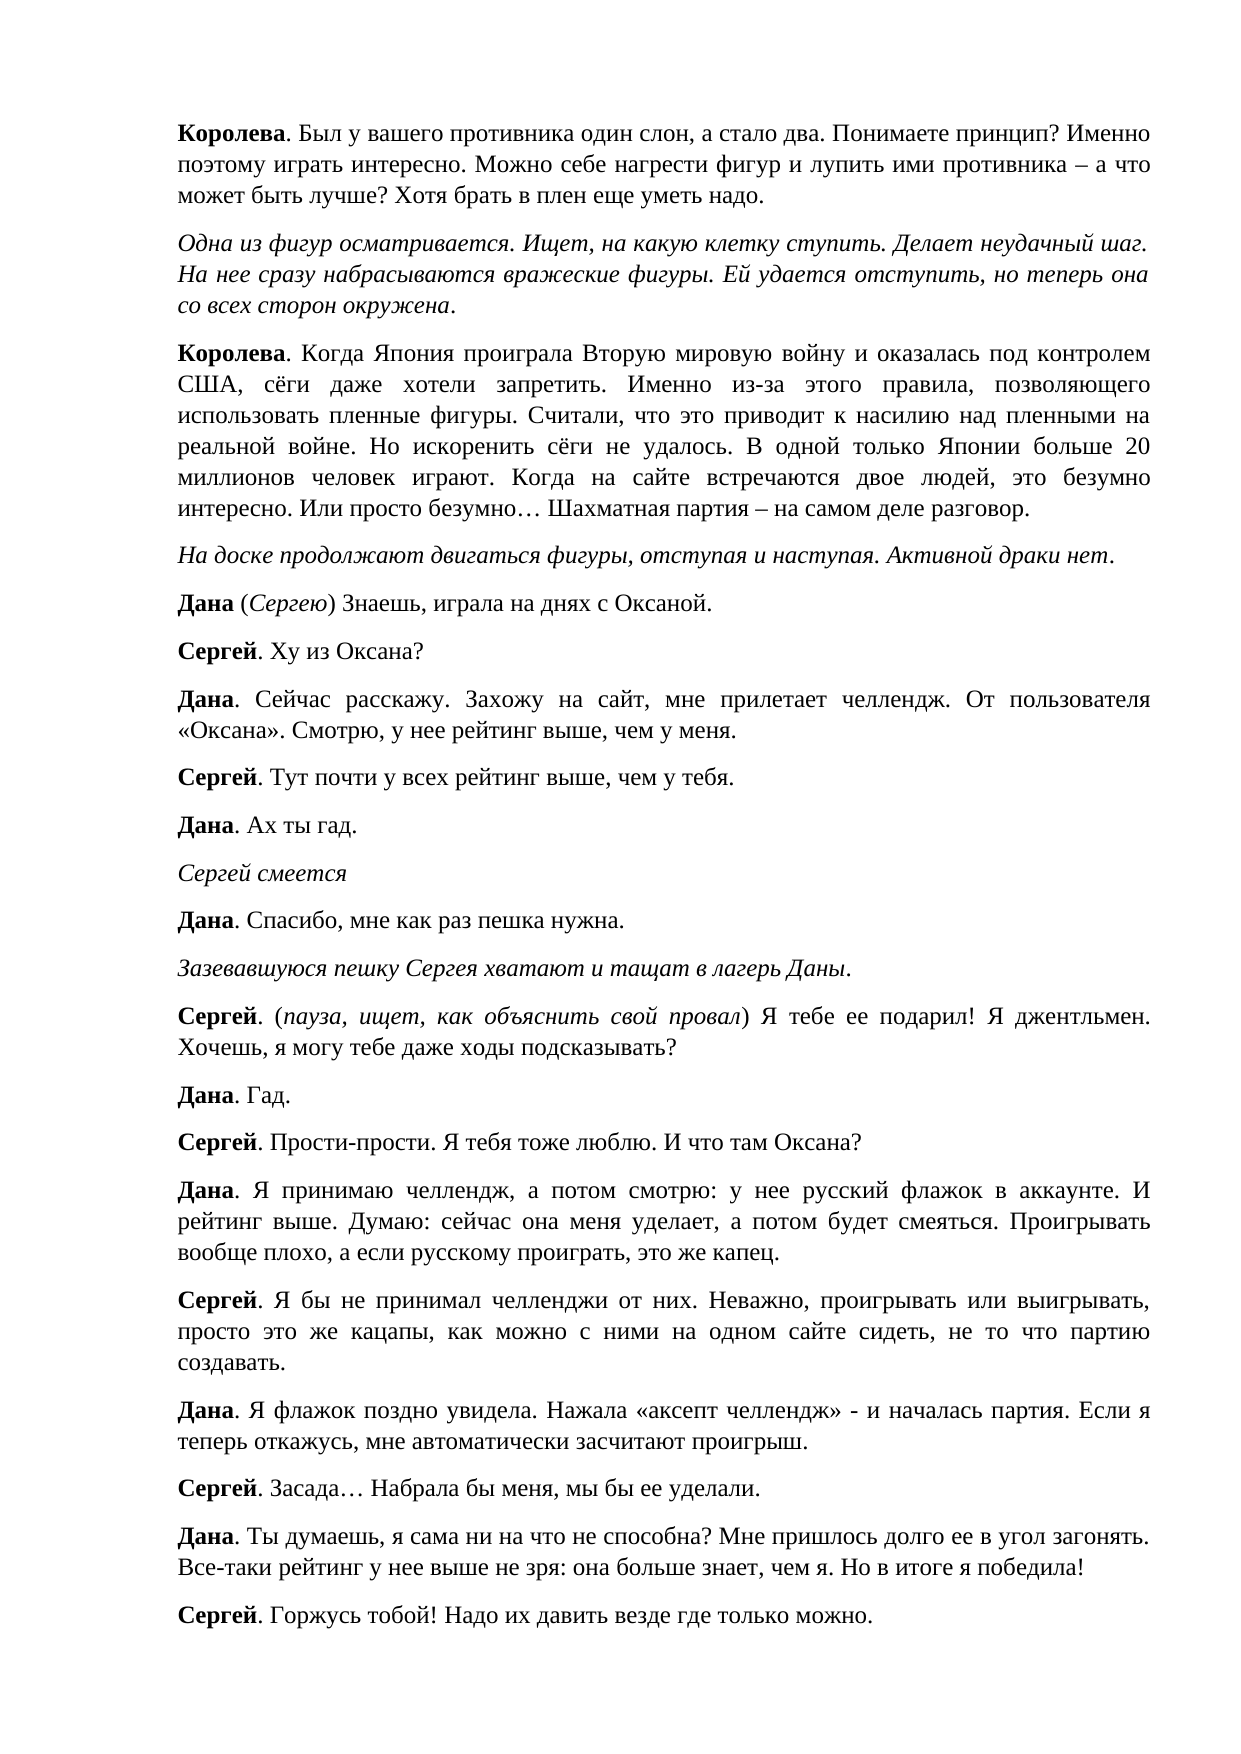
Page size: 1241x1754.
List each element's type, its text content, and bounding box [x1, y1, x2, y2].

text Дана. Ах ты гад. [177, 810, 1152, 839]
text Дана. Я флажок поздно увидела. Нажала «аксепт челлендж» - и началась партия. Если я теперь откажусь, мне автоматически засчитают проигрыш. [177, 1395, 1152, 1454]
text Зазевавшуюся пешку Сергея хватают и тащат в лагерь Даны. [177, 953, 1152, 982]
text Сергей. (пауза, ищет, как объяснить свой провал) Я тебе ее подарил! Я джентльмен. Хочешь, я могу тебе даже ходы подсказывать? [177, 1001, 1152, 1061]
text Дана. Я принимаю челлендж, а потом смотрю: у нее русский флажок в аккаунте. И рейтинг выше. Думаю: сейчас она меня уделает, а потом будет смеяться. Проигрывать вообще плохо, а если русскому проиграть, это же капец. [177, 1175, 1152, 1266]
text Сергей. Я бы не принимал челленджи от них. Неважно, проигрывать или выигрывать, просто это же кацапы, как можно с ними на одном сайте сидеть, не то что партию создавать. [177, 1285, 1152, 1376]
text Сергей. Тут почти у всех рейтинг выше, чем у тебя. [177, 762, 1152, 791]
text Королева. Когда Япония проиграла Вторую мировую войну и оказалась под контролем США, сёги даже хотели запретить. Именно из-за этого правила, позволяющего использовать пленные фигуры. Считали, что это приводит к насилию над пленными на реальной войне. Но искоренить сёги не удалось. В одной только Японии больше 20 миллионов человек играют. Когда на сайте встречаются двое людей, это безумно интересно. Или просто безумно… Шахматная партия – на самом деле разговор. [177, 338, 1152, 522]
text Сергей. Горжусь тобой! Надо их давить везде где только можно. [177, 1600, 1152, 1629]
text Сергей. Засада… Набрала бы меня, мы бы ее уделали. [177, 1473, 1152, 1502]
text Сергей. Ху из Оксана? [177, 636, 1152, 665]
text Сергей. Прости-прости. Я тебя тоже люблю. И что там Оксана? [177, 1127, 1152, 1156]
text Дана. Ты думаешь, я сама ни на что не способна? Мне пришлось долго ее в угол загонять. Все-таки рейтинг у нее выше не зря: она больше знает, чем я. Но в итоге я победила! [177, 1521, 1152, 1581]
text Одна из фигур осматривается. Ищет, на какую клетку ступить. Делает неудачный шаг. На нее сразу набрасываются вражеские фигуры. Ей удается отступить, но теперь она со всех сторон окружена. [177, 228, 1152, 319]
text Дана. Гад. [177, 1080, 1152, 1108]
text Дана. Спасибо, мне как раз пешка нужна. [177, 906, 1152, 934]
text На доске продолжают двигаться фигуры, отступая и наступая. Активной драки нет. [177, 541, 1152, 569]
text Дана. Сейчас расскажу. Захожу на сайт, мне прилетает челлендж. От пользователя «Оксана». Смотрю, у нее рейтинг выше, чем у меня. [177, 684, 1152, 743]
text Дана (Сергею) Знаешь, играла на днях с Оксаной. [177, 588, 1152, 617]
text Сергей смеется [177, 858, 1152, 887]
text Королева. Был у вашего противника один слон, а стало два. Понимаете принцип? Именно поэтому играть интересно. Можно себе нагрести фигур и лупить ими противника – а что может быть лучше? Хотя брать в плен еще уметь надо. [177, 118, 1152, 209]
